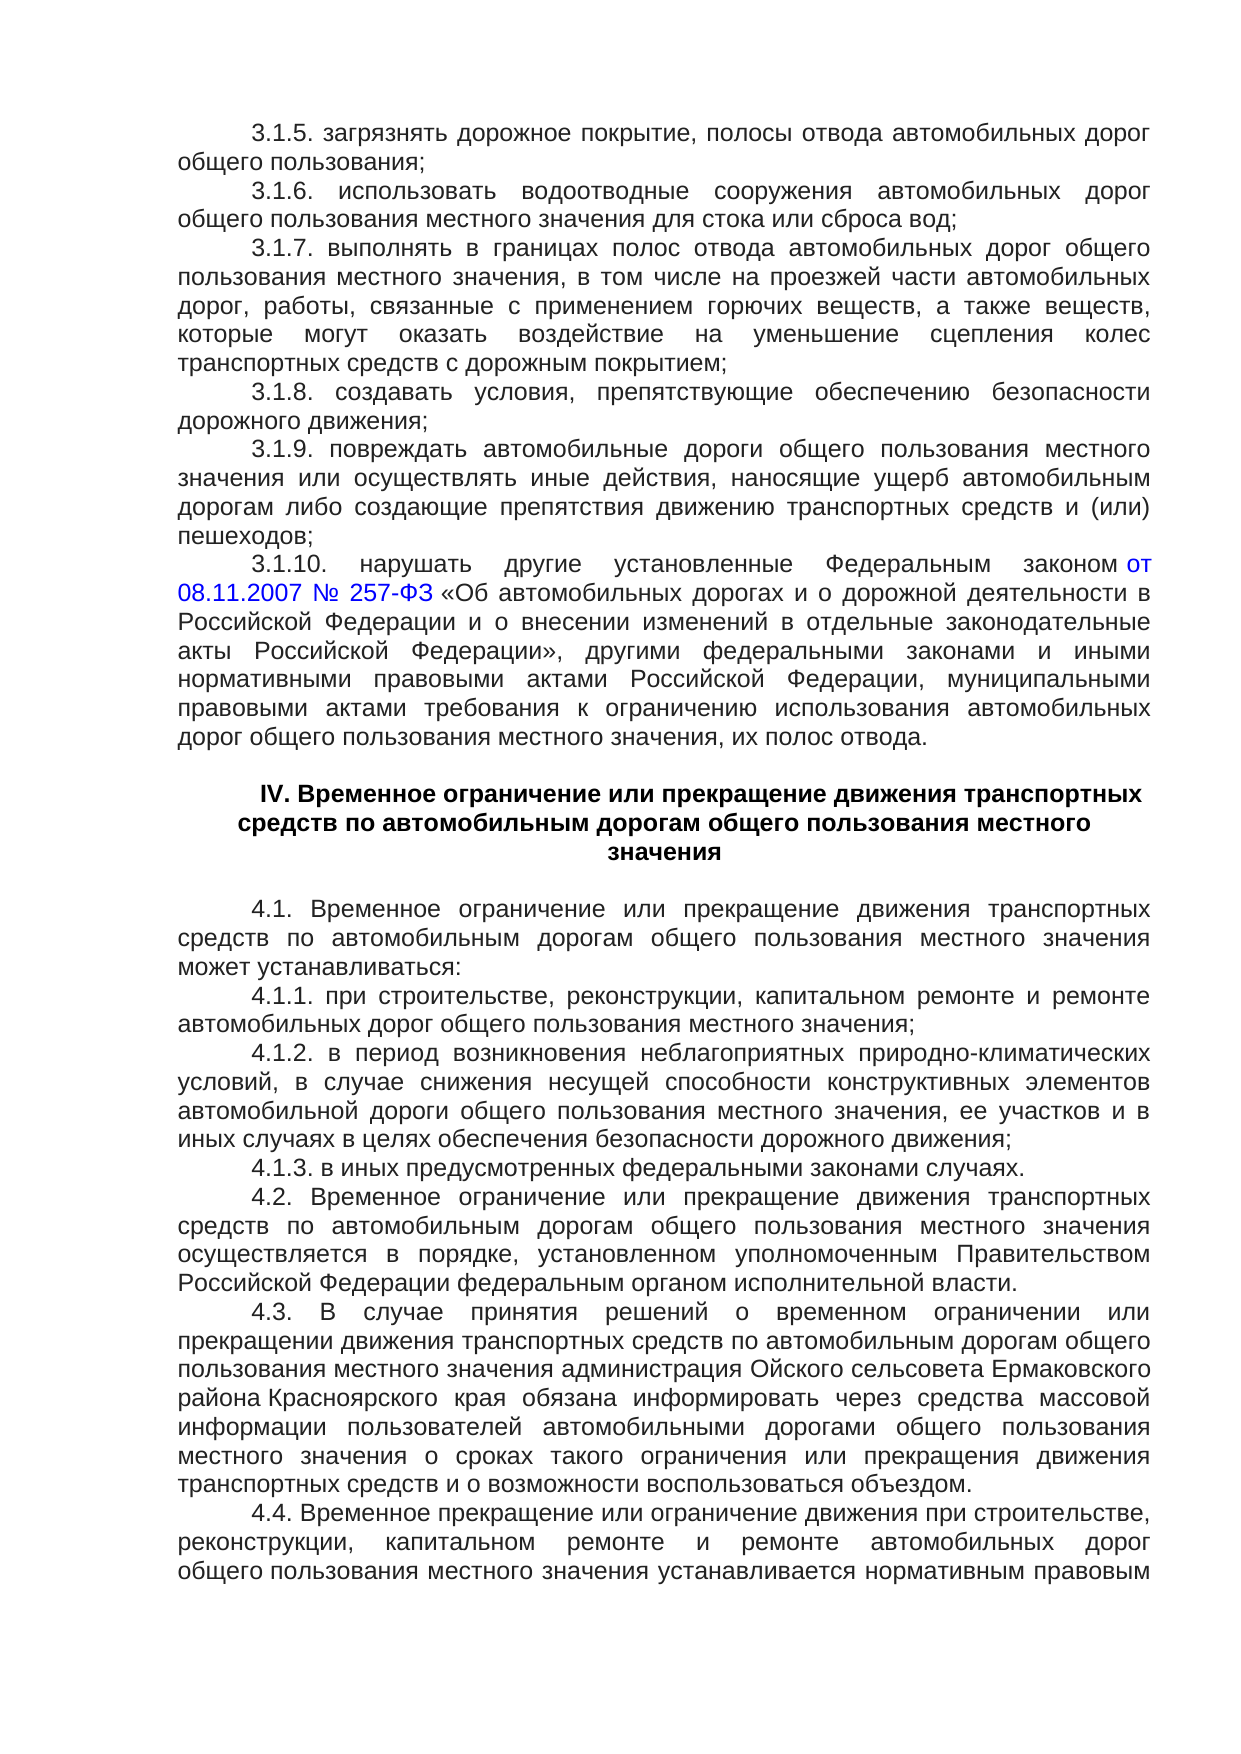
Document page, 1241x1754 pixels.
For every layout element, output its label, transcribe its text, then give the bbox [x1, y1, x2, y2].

text 3.1.7. выполнять в границах полос отвода автомобильных дорог общего пользования местного значения, в том числе на проезжей части автомобильных дорог, работы, связанные с применением горючих веществ, а также веществ, которые могут оказать воздействие на уменьшение сцепления колес транспортных средств с дорожным покрытием; [177, 233, 1152, 377]
text 3.1.8. создавать условия, препятствующие обеспечению безопасности дорожного движения; [177, 377, 1152, 434]
text 4.3. В случае принятия решений о временном ограничении или прекращении движения транспортных средств по автомобильным дорогам общего пользования местного значения администрация Ойского сельсовета Ермаковского района Красноярского края обязана информировать через средства массовой информации пользователей автомобильными дорогами общего пользования местного значения о сроках такого ограничения или прекращения движения транспортных средств и о возможности воспользоваться объездом. [177, 1297, 1152, 1498]
text 3.1.6. использовать водоотводные сооружения автомобильных дорог общего пользования местного значения для стока или сброса вод; [177, 176, 1152, 233]
text 4.1. Временное ограничение или прекращение движения транспортных средств по автомобильным дорогам общего пользования местного значения может устанавливаться: [177, 894, 1152, 981]
text 3.1.9. повреждать автомобильные дороги общего пользования местного значения или осуществлять иные действия, наносящие ущерб автомобильным дорогам либо создающие препятствия движению транспортных средств и (или) пешеходов; [177, 434, 1152, 549]
text 4.1.3. в иных предусмотренных федеральными законами случаях. [177, 1153, 1152, 1182]
text 3.1.5. загрязнять дорожное покрытие, полосы отвода автомобильных дорог общего пользования; [177, 118, 1152, 176]
text 4.2. Временное ограничение или прекращение движения транспортных средств по автомобильным дорогам общего пользования местного значения осуществляется в порядке, установленном уполномоченным Правительством Российской Федерации федеральным органом исполнительной власти. [177, 1182, 1152, 1297]
text IV. Временное ограничение или прекращение движения транспортных средств по автомобильным дорогам общего пользования местного значения [177, 779, 1152, 866]
text 4.1.1. при строительстве, реконструкции, капитальном ремонте и ремонте автомобильных дорог общего пользования местного значения; [177, 981, 1152, 1038]
text 3.1.10. нарушать другие установленные Федеральным законом от 08.11.2007 № 257-ФЗ «Об автомобильных дорогах и о дорожной деятельности в Российской Федерации и о внесении изменений в отдельные законодательные акты Российской Федерации», другими федеральными законами и иными нормативными правовыми актами Российской Федерации, муниципальными правовыми актами требования к ограничению использования автомобильных дорог общего пользования местного значения, их полос отвода. [177, 549, 1152, 751]
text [177, 1498, 1152, 1584]
text 4.1.2. в период возникновения неблагоприятных природно-климатических условий, в случае снижения несущей способности конструктивных элементов автомобильной дороги общего пользования местного значения, ее участков и в иных случаях в целях обеспечения безопасности дорожного движения; [177, 1038, 1152, 1153]
